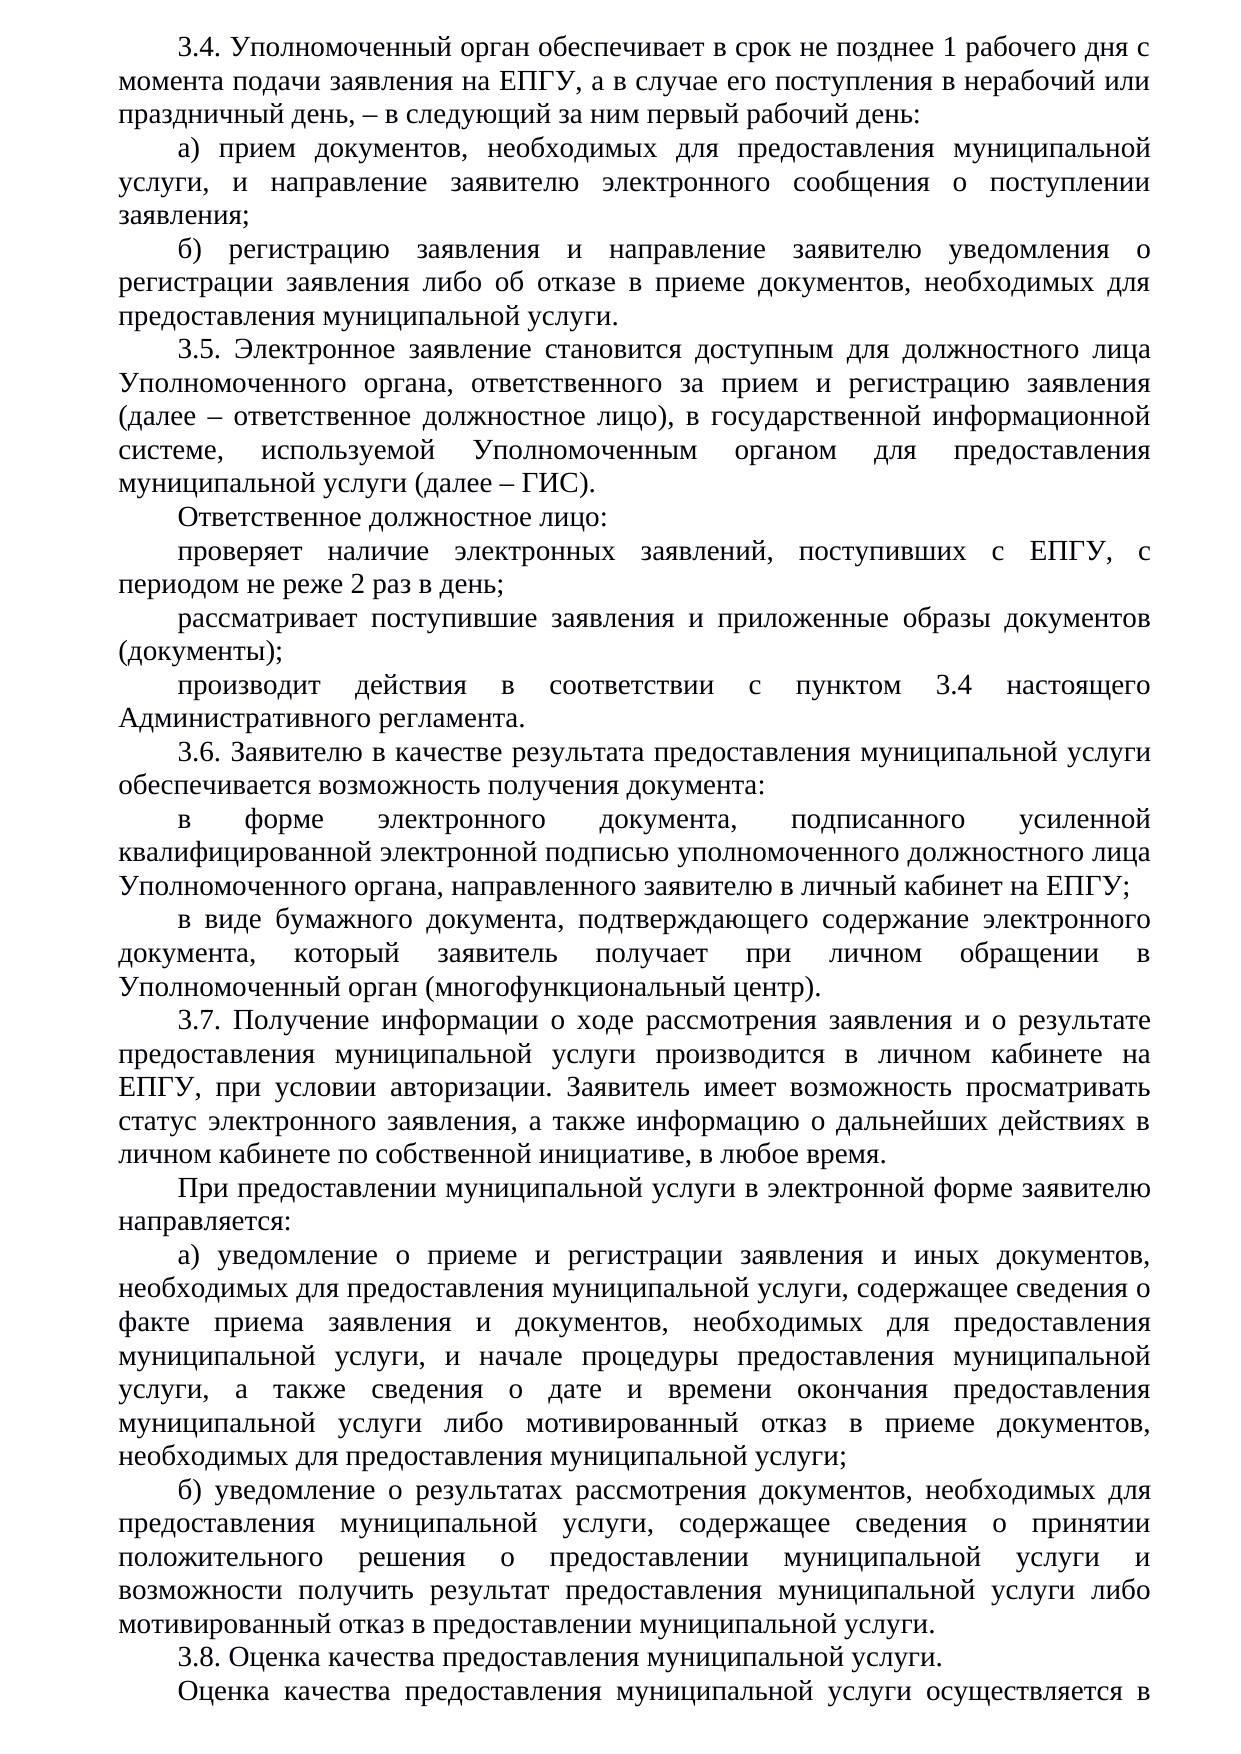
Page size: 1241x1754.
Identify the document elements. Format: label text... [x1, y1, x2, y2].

text При предоставлении муниципальной услуги в электронной форме заявителю направляется: [118, 1170, 1152, 1237]
text 3.5. Электронное заявление становится доступным для должностного лица Уполномоченного органа, ответственного за прием и регистрацию заявления (далее – ответственное должностное лицо), в государственной информационной системе, используемой Уполномоченным органом для предоставления муниципальной услуги (далее – ГИС). [118, 331, 1152, 499]
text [118, 1673, 1152, 1707]
text а) прием документов, необходимых для предоставления муниципальной услуги, и направление заявителю электронного сообщения о поступлении заявления; [118, 130, 1152, 231]
text в форме электронного документа, подписанного усиленной квалифицированной электронной подписью уполномоченного должностного лица Уполномоченного органа, направленного заявителю в личный кабинет на ЕПГУ; [118, 801, 1152, 902]
text производит действия в соответствии с пунктом 3.4 настоящего Административного регламента. [118, 667, 1152, 734]
text 3.4. Уполномоченный орган обеспечивает в срок не позднее 1 рабочего дня с момента подачи заявления на ЕПГУ, а в случае его поступления в нерабочий или праздничный день, – в следующий за ним первый рабочий день: [118, 29, 1152, 130]
text 3.7. Получение информации о ходе рассмотрения заявления и о результате предоставления муниципальной услуги производится в личном кабинете на ЕПГУ, при условии авторизации. Заявитель имеет возможность просматривать статус электронного заявления, а также информацию о дальнейших действиях в личном кабинете по собственной инициативе, в любое время. [118, 1002, 1152, 1170]
text б) уведомление о результатах рассмотрения документов, необходимых для предоставления муниципальной услуги, содержащее сведения о принятии положительного решения о предоставлении муниципальной услуги и возможности получить результат предоставления муниципальной услуги либо мотивированный отказ в предоставлении муниципальной услуги. [118, 1472, 1152, 1639]
text 3.8. Оценка качества предоставления муниципальной услуги. [118, 1639, 1152, 1673]
text проверяет наличие электронных заявлений, поступивших с ЕПГУ, с периодом не реже 2 раз в день; [118, 533, 1152, 600]
text Ответственное должностное лицо: [118, 499, 1152, 533]
text в виде бумажного документа, подтверждающего содержание электронного документа, который заявитель получает при личном обращении в Уполномоченный орган (многофункциональный центр). [118, 902, 1152, 1002]
text б) регистрацию заявления и направление заявителю уведомления о регистрации заявления либо об отказе в приеме документов, необходимых для предоставления муниципальной услуги. [118, 231, 1152, 331]
text рассматривает поступившие заявления и приложенные образы документов (документы); [118, 600, 1152, 667]
text а) уведомление о приеме и регистрации заявления и иных документов, необходимых для предоставления муниципальной услуги, содержащее сведения о факте приема заявления и документов, необходимых для предоставления муниципальной услуги, и начале процедуры предоставления муниципальной услуги, а также сведения о дате и времени окончания предоставления муниципальной услуги либо мотивированный отказ в приеме документов, необходимых для предоставления муниципальной услуги; [118, 1237, 1152, 1472]
text 3.6. Заявителю в качестве результата предоставления муниципальной услуги обеспечивается возможность получения документа: [118, 734, 1152, 801]
